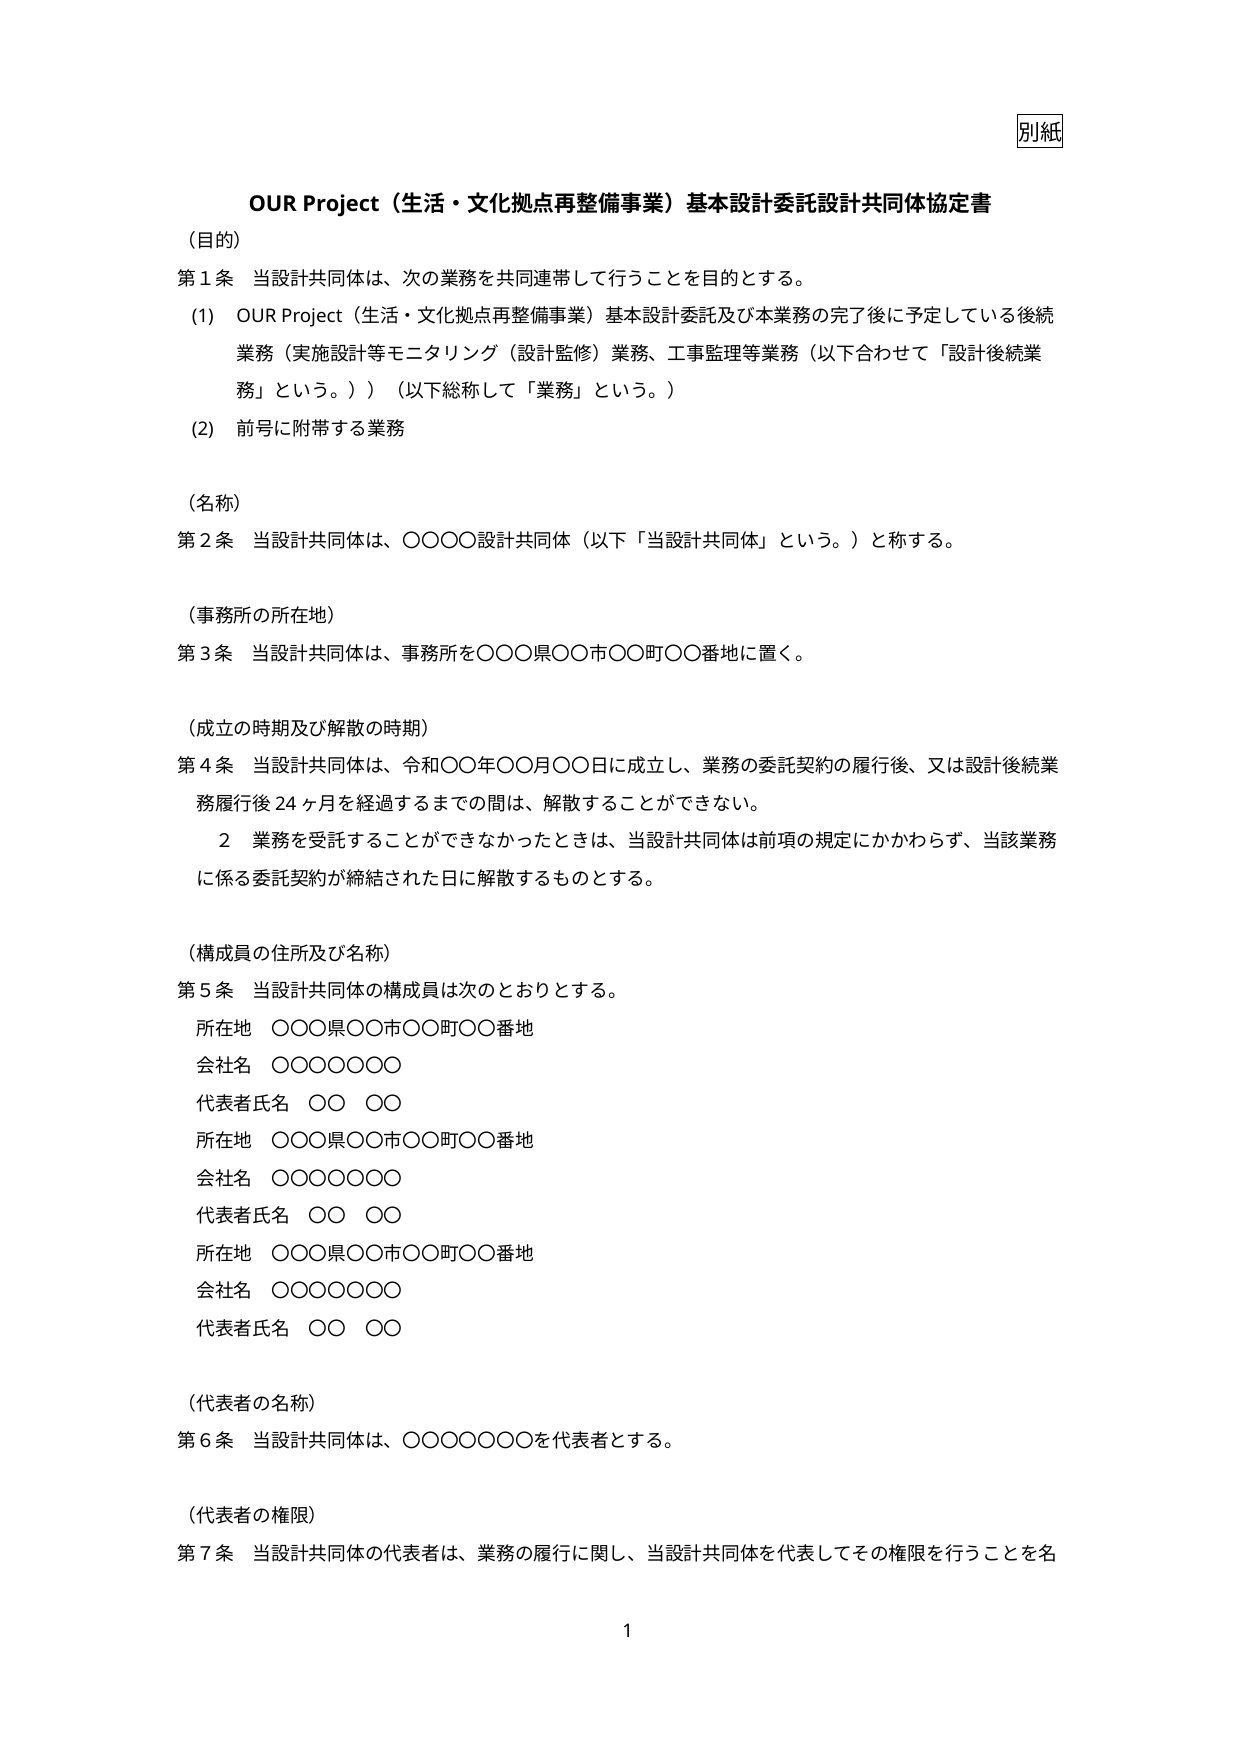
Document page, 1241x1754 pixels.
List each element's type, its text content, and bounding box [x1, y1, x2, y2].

text 所在地 〇〇〇県〇〇市〇〇町〇〇番地 [177, 1008, 1063, 1046]
text （事務所の所在地） [177, 596, 1063, 633]
text 代表者氏名 〇〇 〇〇 [177, 1308, 1063, 1346]
text 所在地 〇〇〇県〇〇市〇〇町〇〇番地 [177, 1121, 1063, 1158]
text 代表者氏名 〇〇 〇〇 [177, 1083, 1063, 1121]
text 会社名 〇〇〇〇〇〇〇 [177, 1158, 1063, 1196]
text ２ 業務を受託することができなかったときは、当設計共同体は前項の規定にかかわらず、当該業務に係る委託契約が締結された日に解散するものとする。 [196, 821, 1063, 896]
list 前号に附帯する業務 [192, 408, 1063, 446]
text 第3条 当設計共同体は、事務所を〇〇〇県〇〇市〇〇町〇〇番地に置く。 [177, 633, 1063, 671]
text （目的） [177, 221, 1063, 258]
text （構成員の住所及び名称） [177, 933, 1063, 971]
list OUR Project（生活・文化拠点再整備事業）基本設計委託及び本業務の完了後に予定している後続業務（実施設計等モニタリング（設計監修）業務、工事監理等業務（以下合わせて「設計後続業務」という。））（以下総称して「業務」という。） [192, 296, 1063, 408]
text 所在地 〇〇〇県〇〇市〇〇町〇〇番地 [177, 1233, 1063, 1271]
text 第２条 当設計共同体は、〇〇〇〇設計共同体（以下「当設計共同体」という。）と称する。 [177, 521, 1063, 558]
text 第５条 当設計共同体の構成員は次のとおりとする。 [177, 971, 1063, 1008]
text （代表者の名称） [177, 1383, 1063, 1421]
text 会社名 〇〇〇〇〇〇〇 [177, 1271, 1063, 1308]
text OUR Project（生活・文化拠点再整備事業）基本設計委託設計共同体協定書 [177, 183, 1063, 221]
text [177, 1533, 1063, 1571]
text 第１条 当設計共同体は、次の業務を共同連帯して行うことを目的とする。 [177, 258, 1063, 296]
text 第６条 当設計共同体は、〇〇〇〇〇〇〇を代表者とする。 [177, 1421, 1063, 1458]
text 代表者氏名 〇〇 〇〇 [177, 1196, 1063, 1233]
text （成立の時期及び解散の時期） [177, 708, 1063, 746]
text （代表者の権限） [177, 1496, 1063, 1533]
text 第４条 当設計共同体は、令和〇〇年〇〇月〇〇日に成立し、業務の委託契約の履行後、又は設計後続業務履行後24ヶ月を経過するまでの間は、解散することができない。 [177, 746, 1063, 821]
text 会社名 〇〇〇〇〇〇〇 [177, 1046, 1063, 1083]
text （名称） [177, 483, 1063, 521]
